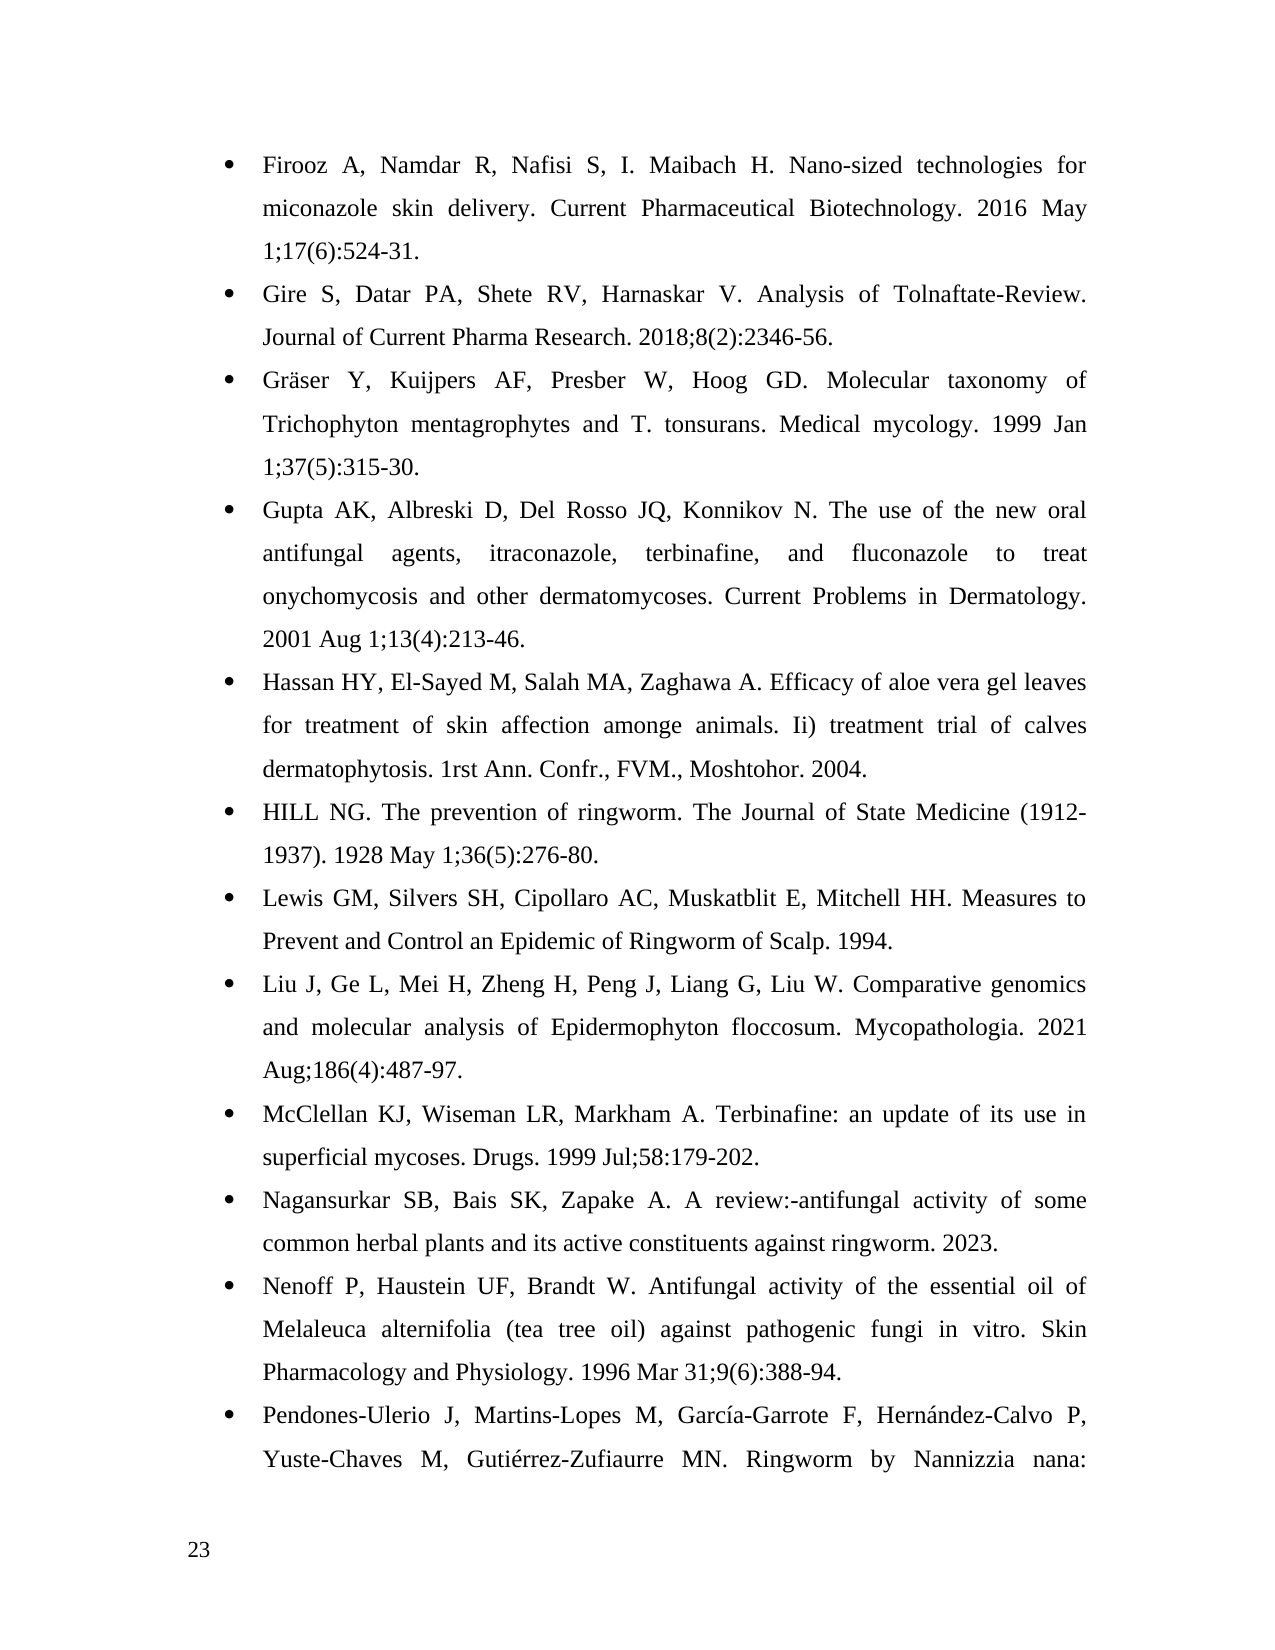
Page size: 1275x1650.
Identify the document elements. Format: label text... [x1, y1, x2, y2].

list Gire S, Datar PA, Shete RV, Harnaskar V. Analysis of Tolnaftate-Review. Journal of Current Pharma Research. 2018;8(2):2346-56. [225, 279, 1088, 351]
list McClellan KJ, Wiseman LR, Markham A. Terbinafine: an update of its use in superficial mycoses. Drugs. 1999 Jul;58:179-202. [225, 1099, 1088, 1171]
list Lewis GM, Silvers SH, Cipollaro AC, Muskatblit E, Mitchell HH. Measures to Prevent and Control an Epidemic of Ringworm of Scalp. 1994. [225, 883, 1088, 955]
list HILL NG. The prevention of ringworm. The Journal of State Medicine (1912-1937). 1928 May 1;36(5):276-80. [225, 797, 1088, 869]
list Gupta AK, Albreski D, Del Rosso JQ, Konnikov N. The use of the new oral antifungal agents, itraconazole, terbinafine, and fluconazole to treat onychomycosis and other dermatomycoses. Current Problems in Dermatology. 2001 Aug 1;13(4):213-46. [225, 495, 1088, 653]
list Gräser Y, Kuijpers AF, Presber W, Hoog GD. Molecular taxonomy of Trichophyton mentagrophytes and T. tonsurans. Medical mycology. 1999 Jan 1;37(5):315-30. [225, 366, 1088, 481]
list Liu J, Ge L, Mei H, Zheng H, Peng J, Liang G, Liu W. Comparative genomics and molecular analysis of Epidermophyton floccosum. Mycopathologia. 2021 Aug;186(4):487-97. [225, 969, 1088, 1084]
list Nagansurkar SB, Bais SK, Zapake A. A review:-antifungal activity of some common herbal plants and its active constituents against ringworm. 2023. [225, 1185, 1088, 1257]
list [225, 1401, 1088, 1472]
list Nenoff P, Haustein UF, Brandt W. Antifungal activity of the essential oil of Melaleuca alternifolia (tea tree oil) against pathogenic fungi in vitro. Skin Pharmacology and Physiology. 1996 Mar 31;9(6):388-94. [225, 1271, 1088, 1386]
list Hassan HY, El-Sayed M, Salah MA, Zaghawa A. Efficacy of aloe vera gel leaves for treatment of skin affection amonge animals. Ii) treatment trial of calves dermatophytosis. 1rst Ann. Confr., FVM., Moshtohor. 2004. [225, 667, 1088, 782]
list Firooz A, Namdar R, Nafisi S, I. Maibach H. Nano-sized technologies for miconazole skin delivery. Current Pharmaceutical Biotechnology. 2016 May 1;17(6):524-31. [225, 150, 1088, 265]
